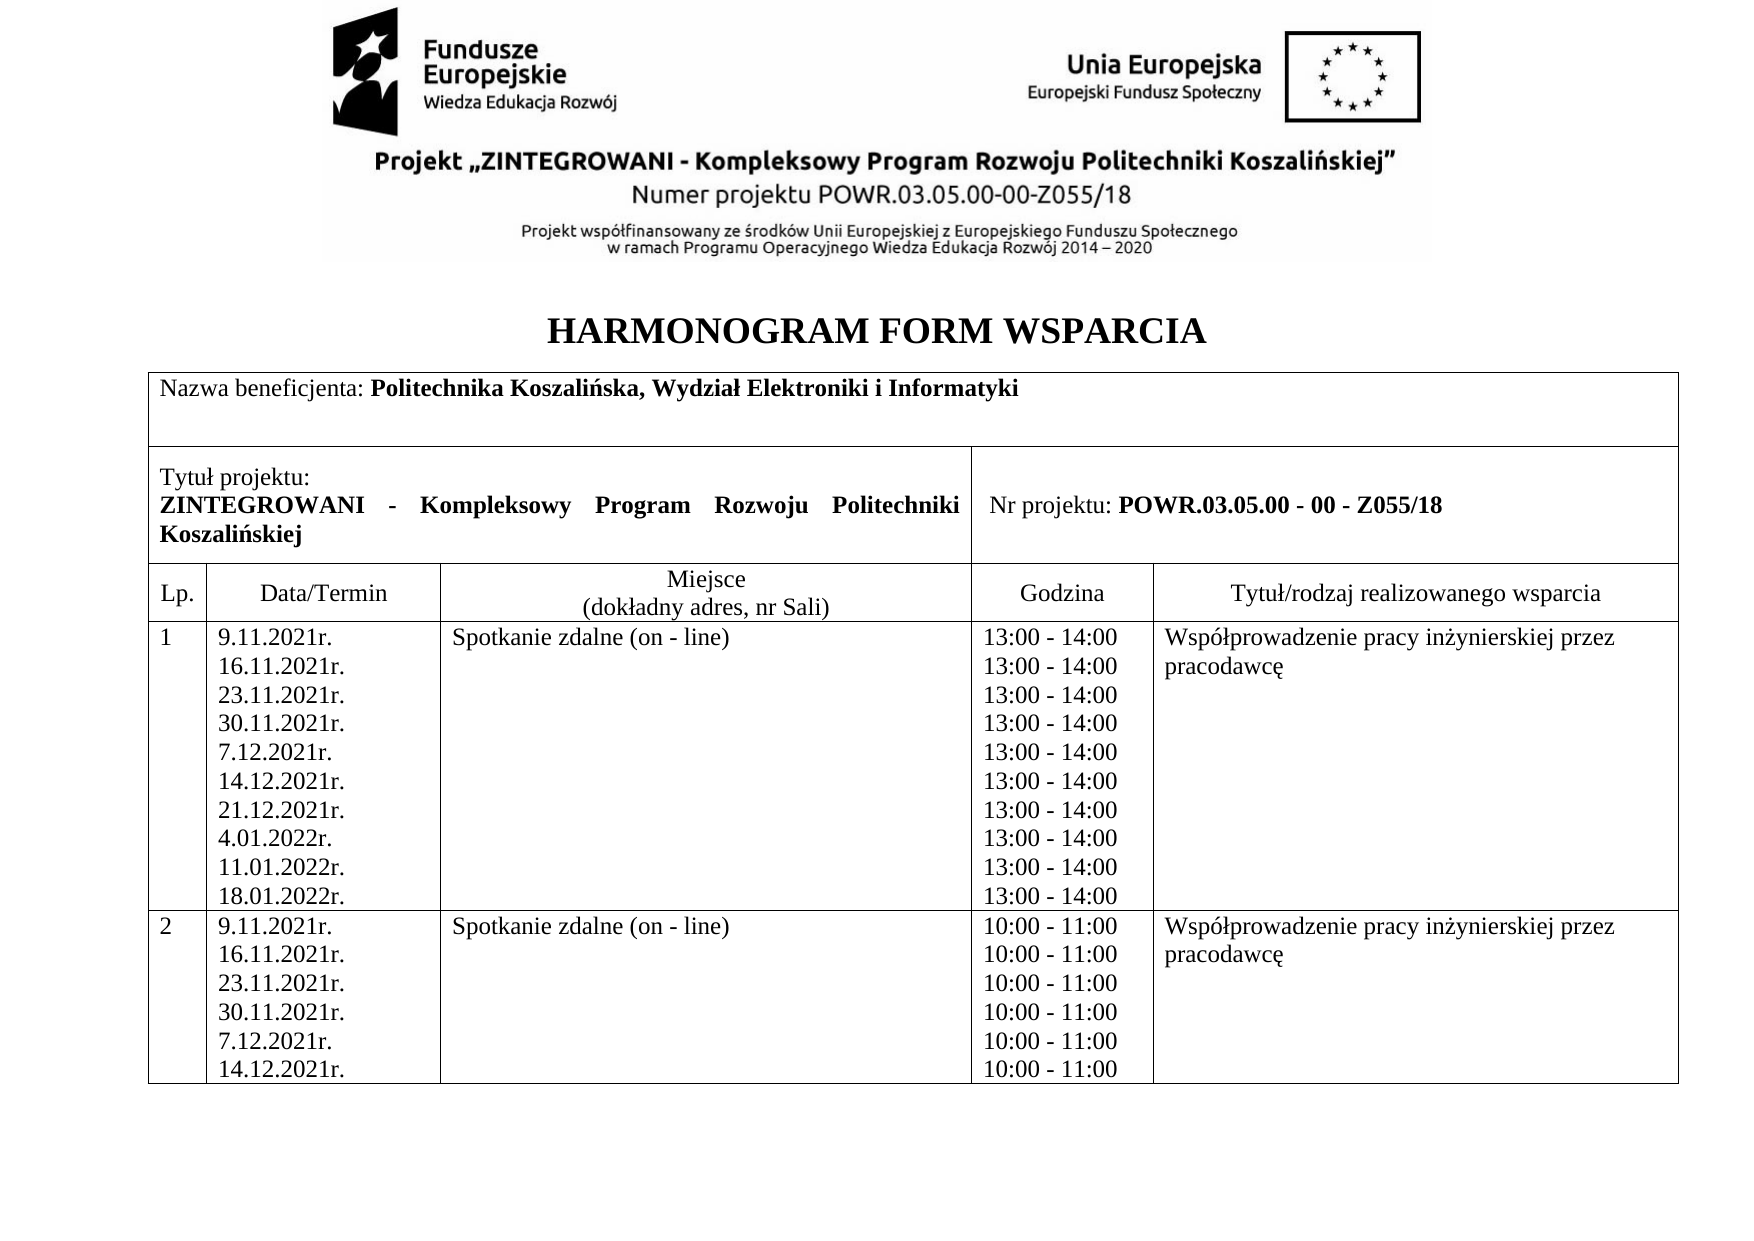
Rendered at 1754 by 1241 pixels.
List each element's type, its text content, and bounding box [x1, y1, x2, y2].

table_cell Lp. [149, 564, 206, 621]
table_cell 9.11.2021r. 16.11.2021r. 23.11.2021r. 30.11.2021r. 7.12.2021r. 14.12.2021r. 21.12.2021r. 4.01.2022r. 11.01.2022r. 18.01.2022r. [207, 911, 440, 1083]
table_cell 1 [149, 622, 206, 910]
table_header Nazwa beneficjenta: Politechnika Koszalińska, Wydział Elektroniki i Informatyki [149, 373, 1678, 446]
table_cell Współprowadzenie pracy inżynierskiej przez pracodawcę [1154, 622, 1678, 910]
table_cell Nr projektu: POWR.03.05.00 - 00 - Z055/18 [972, 447, 1678, 563]
table_cell Spotkanie zdalne (on - line) [441, 911, 971, 1083]
table_cell Tytuł/rodzaj realizowanego wsparcia [1154, 564, 1678, 621]
table_cell 2 [149, 911, 206, 1083]
table_cell Spotkanie zdalne (on - line) [441, 622, 971, 910]
text HARMONOGRAM FORM WSPARCIA [148, 309, 1606, 352]
table_cell Miejsce (dokładny adres, nr Sali) [441, 564, 971, 621]
table_cell Współprowadzenie pracy inżynierskiej przez pracodawcę [1154, 911, 1678, 1083]
table_cell Godzina [972, 564, 1153, 621]
table_cell Data/Termin [207, 564, 440, 621]
table_cell 10:00 - 11:00 10:00 - 11:00 10:00 - 11:00 10:00 - 11:00 10:00 - 11:00 10:00 - 11:00 10:00 - 11:00 10:00 - 11:00 10:00 - 11:00 10:00 - 11:00 [972, 911, 1153, 1083]
table_cell 13:00 - 14:00 13:00 - 14:00 13:00 - 14:00 13:00 - 14:00 13:00 - 14:00 13:00 - 14:00 13:00 - 14:00 13:00 - 14:00 13:00 - 14:00 13:00 - 14:00 [972, 622, 1153, 910]
picture [322, 0, 1432, 262]
table_cell Tytuł projektu: ZINTEGROWANI - Kompleksowy Program Rozwoju Politechniki Koszalińskiej [149, 447, 971, 563]
table_cell 9.11.2021r. 16.11.2021r. 23.11.2021r. 30.11.2021r. 7.12.2021r. 14.12.2021r. 21.12.2021r. 4.01.2022r. 11.01.2022r. 18.01.2022r. [207, 622, 440, 910]
